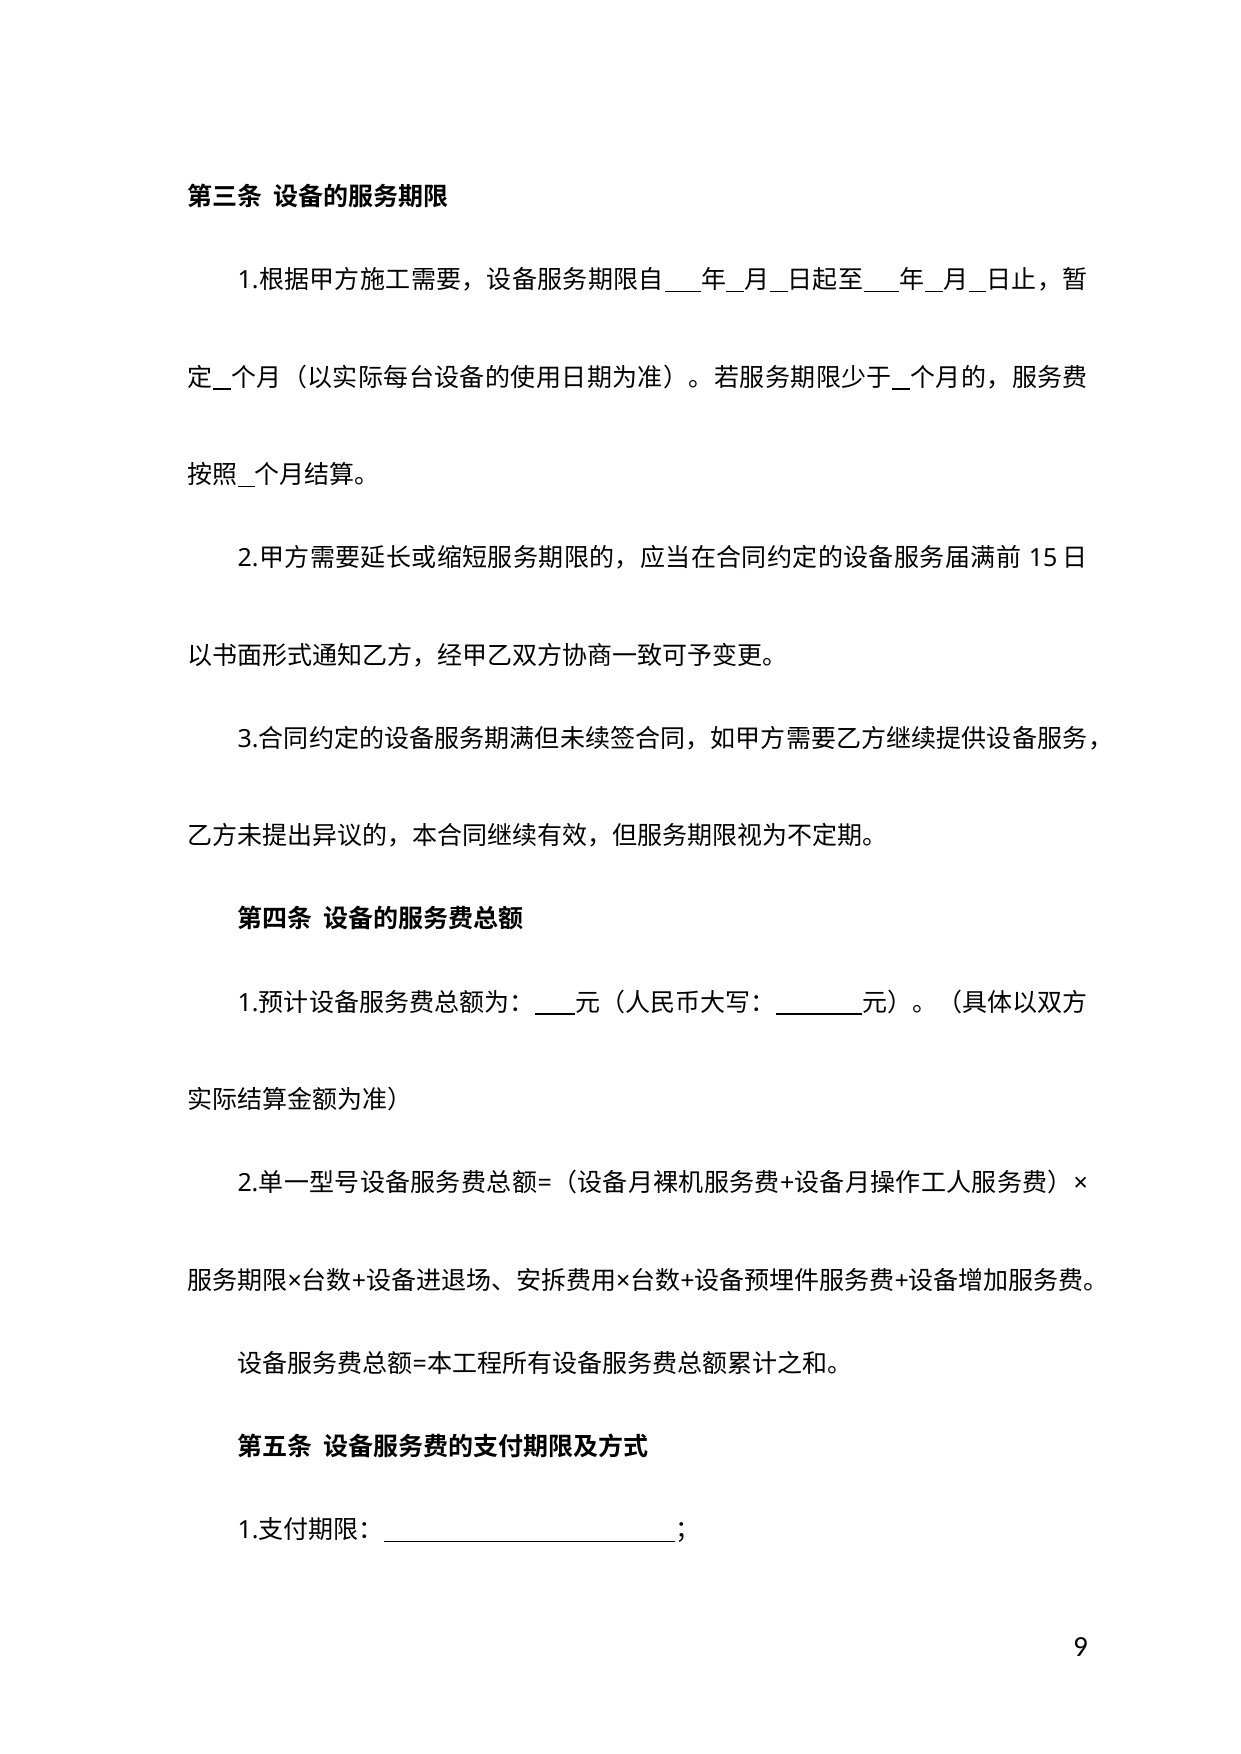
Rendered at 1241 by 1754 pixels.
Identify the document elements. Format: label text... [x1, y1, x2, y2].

text 1.预计设备服务费总额为： 元（人民币大写： 元）。（具体以双方实际结算金额为准） [187, 968, 1088, 1130]
text 1.支付期限： ； [237, 1495, 1088, 1560]
text 2.甲方需要延长或缩短服务期限的，应当在合同约定的设备服务届满前15日以书面形式通知乙方，经甲乙双方协商一致可予变更。 [187, 523, 1088, 686]
text 第五条 设备服务费的支付期限及方式 [187, 1412, 1088, 1477]
text 第三条 设备的服务期限 [187, 162, 1088, 227]
text 2.单一型号设备服务费总额=（设备月裸机服务费+设备月操作工人服务费）×服务期限×台数+设备进退场、安拆费用×台数+设备预埋件服务费+设备增加服务费。 [187, 1148, 1088, 1311]
text 1.根据甲方施工需要，设备服务期限自 年 月 日起至 年 月 日止，暂定 个月（以实际每台设备的使用日期为准）。若服务期限少于 个月的，服务费按照 个月结算。 [187, 245, 1088, 505]
text 3.合同约定的设备服务期满但未续签合同，如甲方需要乙方继续提供设备服务，乙方未提出异议的，本合同继续有效，但服务期限视为不定期。 [187, 704, 1088, 866]
text 第四条 设备的服务费总额 [187, 884, 1088, 949]
text 设备服务费总额=本工程所有设备服务费总额累计之和。 [187, 1329, 1088, 1394]
